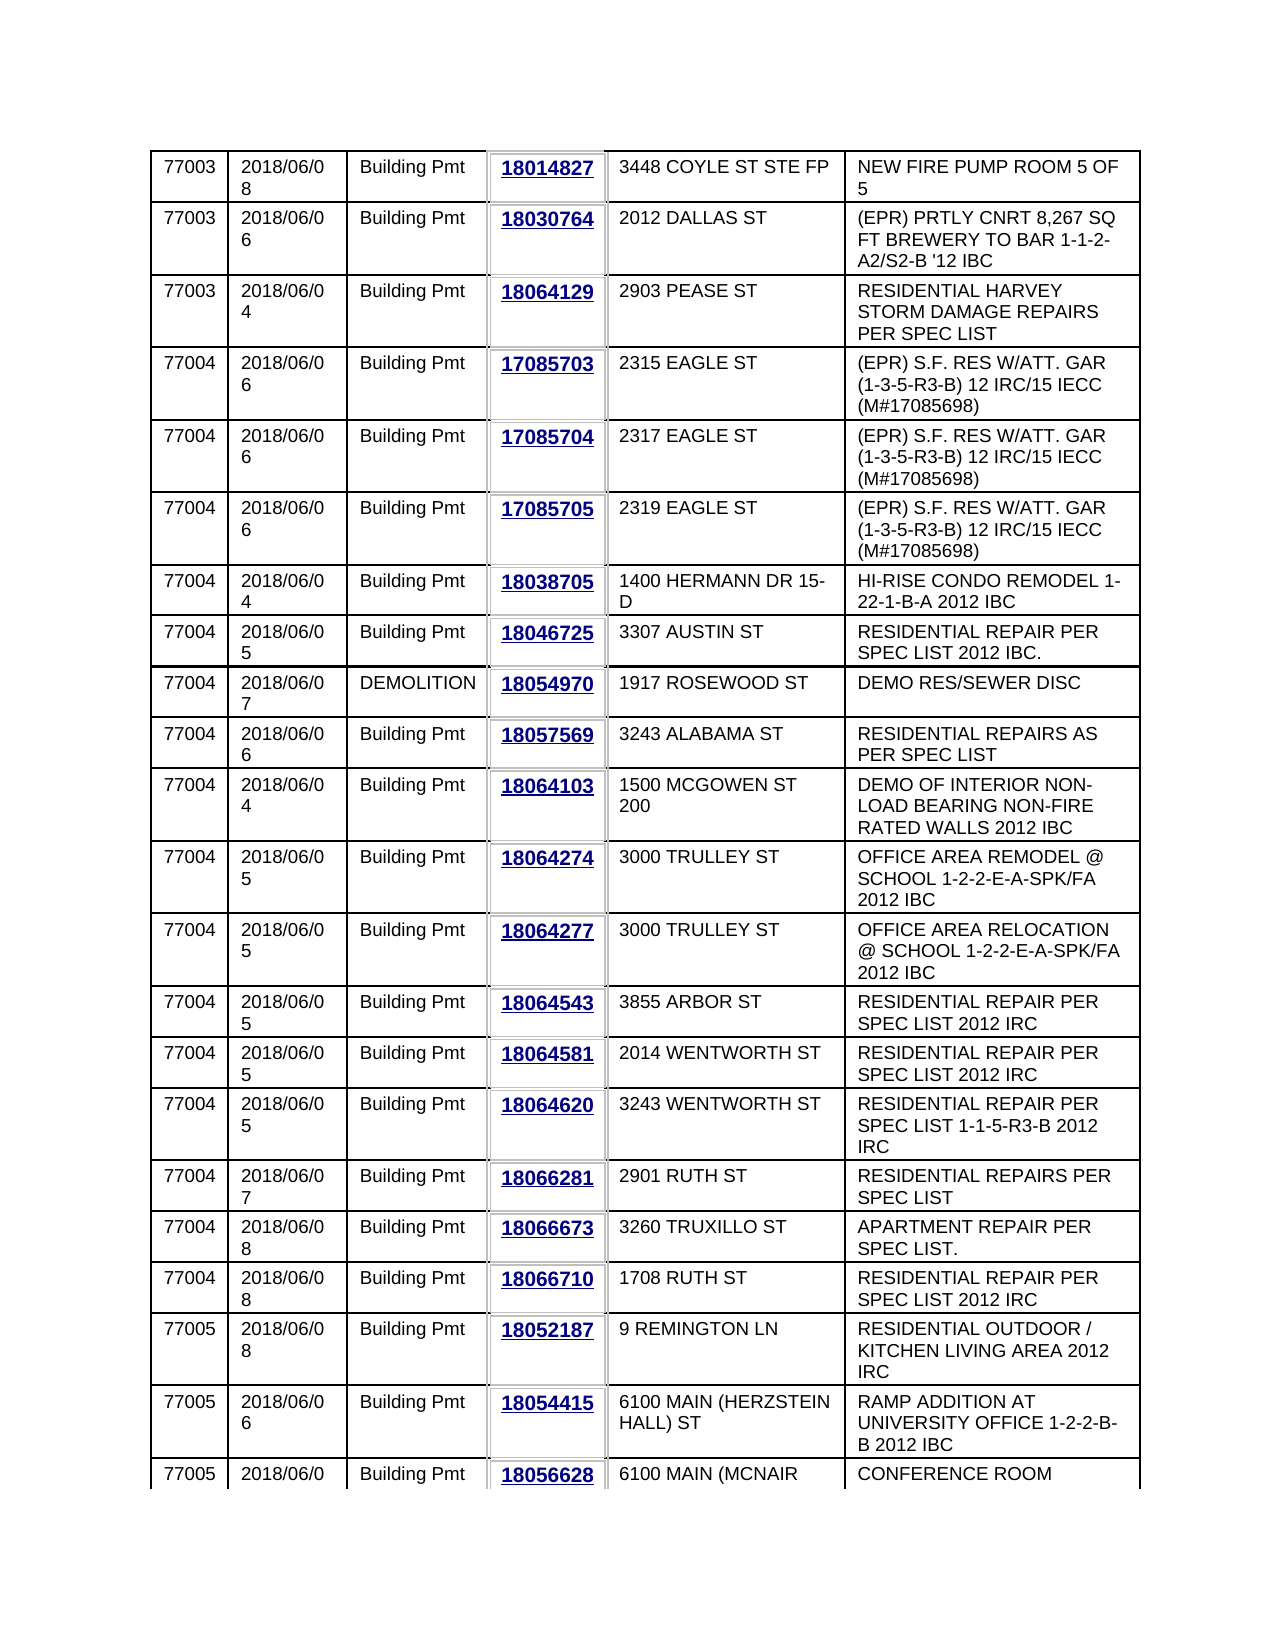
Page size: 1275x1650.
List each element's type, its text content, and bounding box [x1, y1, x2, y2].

table_cell 77004 [152, 769, 227, 840]
table_cell 6100 MAIN (HERZSTEIN HALL) ST [609, 1386, 844, 1457]
table_cell RESIDENTIAL REPAIR PER SPEC LIST 2012 IRC [846, 987, 1139, 1036]
table_cell 2018/06/06 [229, 421, 346, 491]
table_cell 2018/06/06 [229, 493, 346, 563]
table_cell Building Pmt [348, 1459, 486, 1489]
table_cell 18030764 [491, 206, 604, 273]
table_cell Building Pmt [348, 718, 486, 767]
table_cell 77003 [152, 152, 227, 201]
table_cell 77004 [152, 1212, 227, 1261]
table_cell 18054970 [491, 670, 604, 716]
table_cell 17085703 [491, 351, 604, 418]
table_cell 77004 [152, 493, 227, 563]
table_cell 2315 EAGLE ST [609, 348, 844, 418]
table_cell Building Pmt [348, 987, 486, 1036]
table_cell 2018/06/04 [229, 566, 346, 614]
table_cell APARTMENT REPAIR PER SPEC LIST. [846, 1212, 1139, 1261]
table_cell 77003 [152, 203, 227, 273]
table_cell 77004 [152, 616, 227, 665]
table_cell 2018/06/05 [229, 987, 346, 1036]
table_cell 2018/06/04 [229, 769, 346, 840]
table_cell 18056628 [491, 1462, 604, 1489]
table_cell 9 REMINGTON LN [609, 1314, 844, 1384]
table_cell Building Pmt [348, 842, 486, 912]
table_cell 2018/06/07 [229, 1161, 346, 1210]
table_cell Building Pmt [348, 1314, 486, 1384]
table_cell 2018/06/06 [229, 203, 346, 273]
table_cell RESIDENTIAL REPAIR PER SPEC LIST 2012 IRC [846, 1263, 1139, 1312]
table_cell 2018/06/05 [229, 914, 346, 985]
table_cell 2014 WENTWORTH ST [609, 1038, 844, 1087]
table_cell 18057569 [491, 721, 604, 767]
table_cell 77005 [152, 1459, 227, 1489]
table_cell HI-RISE CONDO REMODEL 1-22-1-B-A 2012 IBC [846, 566, 1139, 614]
table_cell 77005 [152, 1314, 227, 1384]
table_cell Building Pmt [348, 1038, 486, 1087]
table_cell 18064129 [491, 278, 604, 346]
table_cell 2018/06/04 [229, 276, 346, 346]
table_cell 2018/06/08 [229, 1314, 346, 1384]
table_cell 77004 [152, 1263, 227, 1312]
table_cell 18014827 [491, 155, 604, 201]
table_cell Building Pmt [348, 769, 486, 840]
table_cell 2018/06/06 [229, 718, 346, 767]
table_cell 2903 PEASE ST [609, 276, 844, 346]
table_cell DEMO OF INTERIOR NON-LOAD BEARING NON-FIRE RATED WALLS 2012 IBC [846, 769, 1139, 840]
table_cell 2317 EAGLE ST [609, 421, 844, 491]
table_cell Building Pmt [348, 348, 486, 418]
table_cell Building Pmt [348, 1161, 486, 1210]
table_cell 2018/06/05 [229, 842, 346, 912]
table_cell RESIDENTIAL HARVEY STORM DAMAGE REPAIRS PER SPEC LIST [846, 276, 1139, 346]
table_cell 18064581 [491, 1040, 604, 1087]
table_cell 2018/06/05 [229, 616, 346, 665]
table_cell 18064543 [491, 990, 604, 1036]
table_cell 18052187 [491, 1317, 604, 1384]
table_cell 2018/06/06 [229, 1386, 346, 1457]
table_cell RESIDENTIAL REPAIRS AS PER SPEC LIST [846, 718, 1139, 767]
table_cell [609, 1459, 844, 1489]
table_cell 2018/06/06 [229, 1459, 346, 1489]
table_cell RESIDENTIAL OUTDOOR / KITCHEN LIVING AREA 2012 IRC [846, 1314, 1139, 1384]
table_cell Building Pmt [348, 914, 486, 985]
table_cell 18066673 [491, 1215, 604, 1261]
table_cell 17085705 [491, 496, 604, 563]
table_cell DEMOLITION [348, 668, 486, 716]
table_cell Building Pmt [348, 1386, 486, 1457]
table_cell 2018/06/07 [229, 668, 346, 716]
table_cell 77004 [152, 914, 227, 985]
table_cell Building Pmt [348, 421, 486, 491]
table_cell 1500 MCGOWEN ST 200 [609, 769, 844, 840]
table_cell Building Pmt [348, 203, 486, 273]
table_cell RESIDENTIAL REPAIR PER SPEC LIST 2012 IBC. [846, 616, 1139, 665]
table_cell NEW FIRE PUMP ROOM 5 OF 5 [846, 152, 1139, 201]
table_cell 77004 [152, 421, 227, 491]
table_cell 2018/06/06 [229, 348, 346, 418]
table_cell 17085704 [491, 423, 604, 491]
table_cell 18064277 [491, 917, 604, 985]
table_cell 1917 ROSEWOOD ST [609, 668, 844, 716]
table_cell 3243 ALABAMA ST [609, 718, 844, 767]
table_cell (EPR) S.F. RES W/ATT. GAR (1-3-5-R3-B) 12 IRC/15 IECC (M#17085698) [846, 493, 1139, 563]
table_cell 77004 [152, 1089, 227, 1159]
table_cell 18064274 [491, 845, 604, 912]
table_cell 77004 [152, 987, 227, 1036]
table_cell 2018/06/08 [229, 1263, 346, 1312]
table_cell 1400 HERMANN DR 15-D [609, 566, 844, 614]
table_cell 77004 [152, 718, 227, 767]
table_cell 2012 DALLAS ST [609, 203, 844, 273]
table_cell 18064620 [491, 1091, 604, 1159]
table_cell 2018/06/05 [229, 1089, 346, 1159]
table_cell 77004 [152, 1038, 227, 1087]
table_cell RESIDENTIAL REPAIR PER SPEC LIST 1-1-5-R3-B 2012 IRC [846, 1089, 1139, 1159]
table_cell 2018/06/05 [229, 1038, 346, 1087]
table_cell (EPR) S.F. RES W/ATT. GAR (1-3-5-R3-B) 12 IRC/15 IECC (M#17085698) [846, 421, 1139, 491]
table_cell 2018/06/08 [229, 1212, 346, 1261]
table_cell 18038705 [491, 568, 604, 614]
table_cell 2319 EAGLE ST [609, 493, 844, 563]
table_cell 3855 ARBOR ST [609, 987, 844, 1036]
table_cell 77003 [152, 276, 227, 346]
table_cell 77004 [152, 348, 227, 418]
table_cell OFFICE AREA REMODEL @ SCHOOL 1-2-2-E-A-SPK/FA 2012 IBC [846, 842, 1139, 912]
table_cell 77004 [152, 668, 227, 716]
table_cell 3307 AUSTIN ST [609, 616, 844, 665]
table_cell Building Pmt [348, 566, 486, 614]
table_cell 2018/06/08 [229, 152, 346, 201]
table_cell RAMP ADDITION AT UNIVERSITY OFFICE 1-2-2-B-B 2012 IBC [846, 1386, 1139, 1457]
table_cell (EPR) PRTLY CNRT 8,267 SQ FT BREWERY TO BAR 1-1-2-A2/S2-B '12 IBC [846, 203, 1139, 273]
table_cell 18064103 [491, 772, 604, 840]
table_cell 18066281 [491, 1164, 604, 1210]
table_cell 3000 TRULLEY ST [609, 914, 844, 985]
table_cell Building Pmt [348, 276, 486, 346]
table_cell Building Pmt [348, 1263, 486, 1312]
table_cell 77004 [152, 1161, 227, 1210]
table_cell Building Pmt [348, 1212, 486, 1261]
table_cell 77004 [152, 566, 227, 614]
table_cell OFFICE AREA RELOCATION @ SCHOOL 1-2-2-E-A-SPK/FA 2012 IBC [846, 914, 1139, 985]
table_cell 77004 [152, 842, 227, 912]
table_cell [846, 1459, 1139, 1489]
table_cell DEMO RES/SEWER DISC [846, 668, 1139, 716]
table_cell 77005 [152, 1386, 227, 1457]
table_cell 3000 TRULLEY ST [609, 842, 844, 912]
table_cell Building Pmt [348, 616, 486, 665]
table_cell 18046725 [491, 619, 604, 665]
table_cell Building Pmt [348, 152, 486, 201]
table_cell 18066710 [491, 1266, 604, 1312]
table_cell Building Pmt [348, 493, 486, 563]
table_cell 18054415 [491, 1389, 604, 1457]
table_cell 3243 WENTWORTH ST [609, 1089, 844, 1159]
table_cell RESIDENTIAL REPAIRS PER SPEC LIST [846, 1161, 1139, 1210]
table_cell Building Pmt [348, 1089, 486, 1159]
table_cell 3448 COYLE ST STE FP [609, 152, 844, 201]
table_cell 3260 TRUXILLO ST [609, 1212, 844, 1261]
table_cell 1708 RUTH ST [609, 1263, 844, 1312]
table_cell (EPR) S.F. RES W/ATT. GAR (1-3-5-R3-B) 12 IRC/15 IECC (M#17085698) [846, 348, 1139, 418]
table_cell 2901 RUTH ST [609, 1161, 844, 1210]
table_cell RESIDENTIAL REPAIR PER SPEC LIST 2012 IRC [846, 1038, 1139, 1087]
